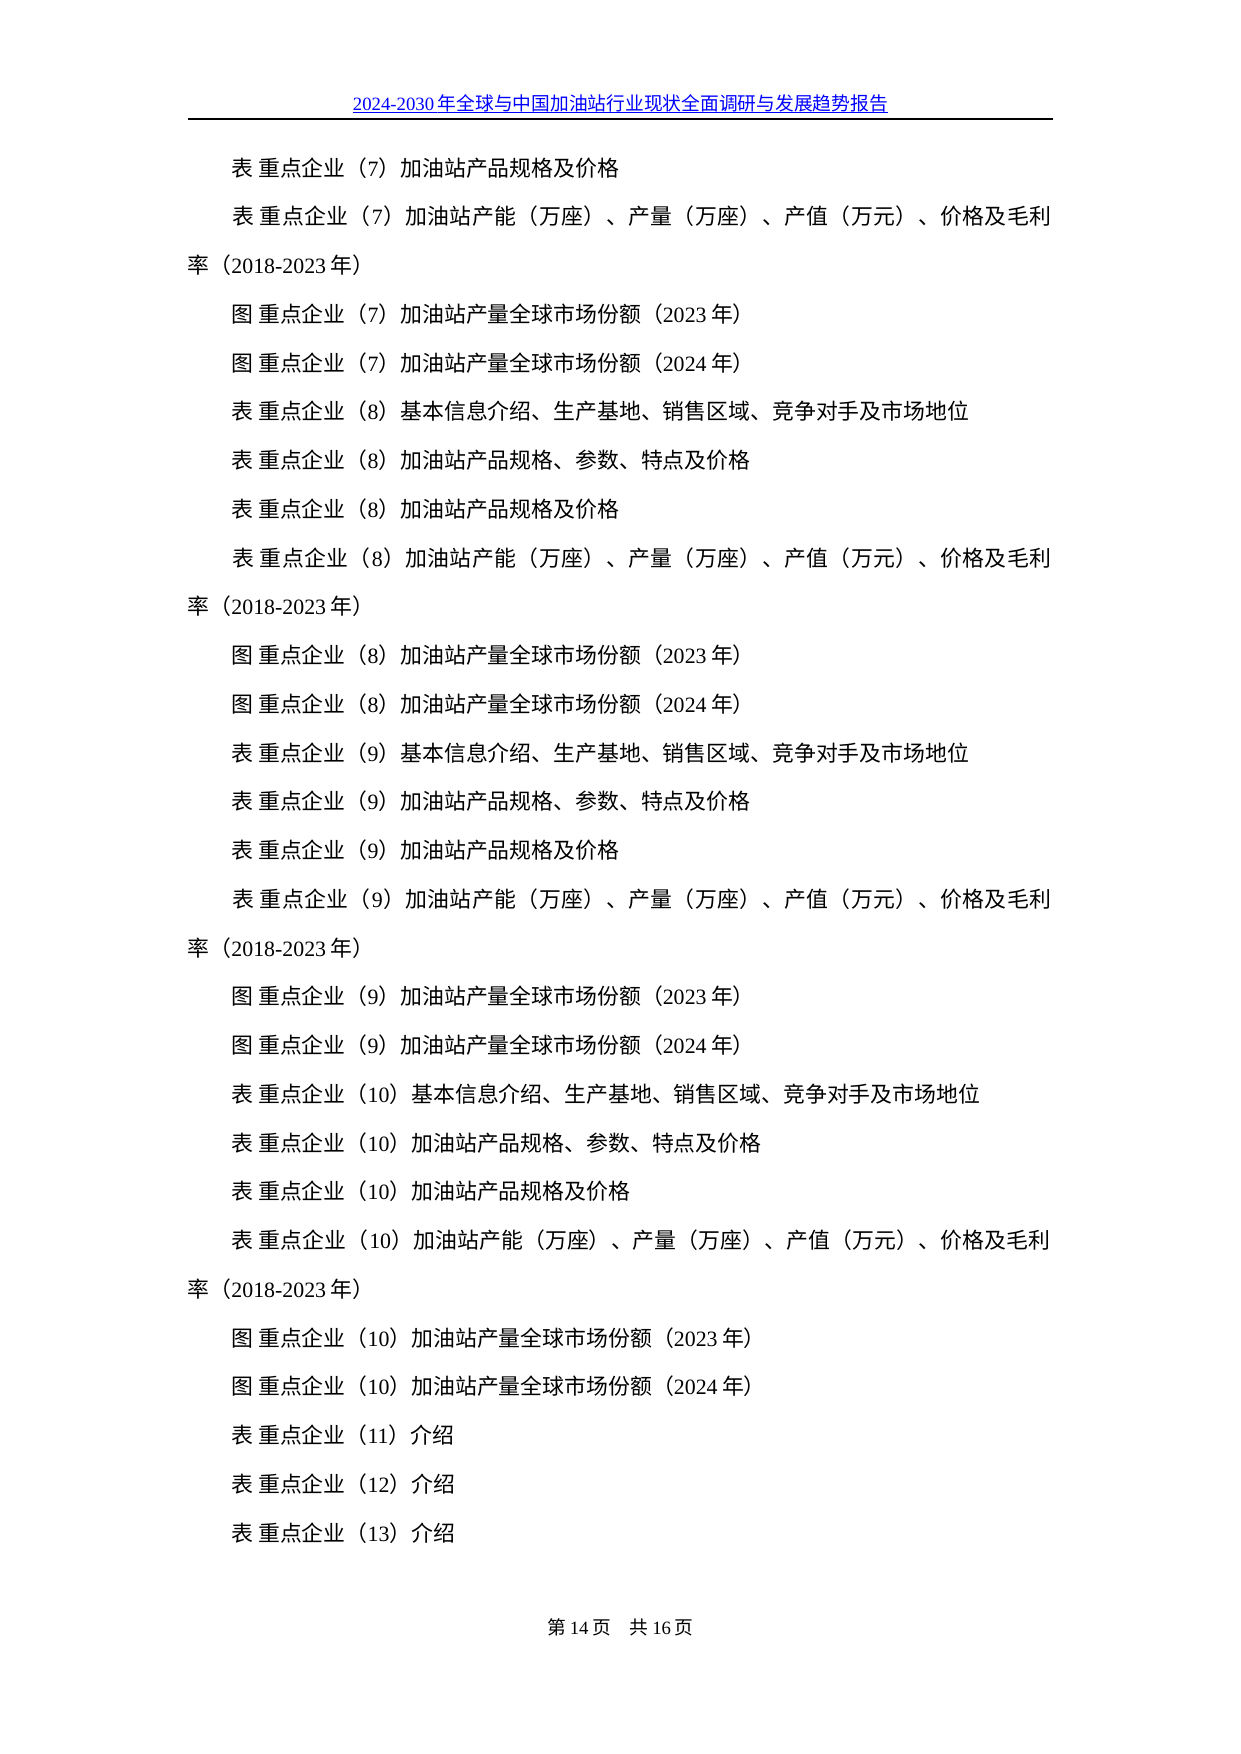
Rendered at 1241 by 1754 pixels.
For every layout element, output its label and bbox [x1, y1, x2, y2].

text [187, 150, 1053, 1548]
